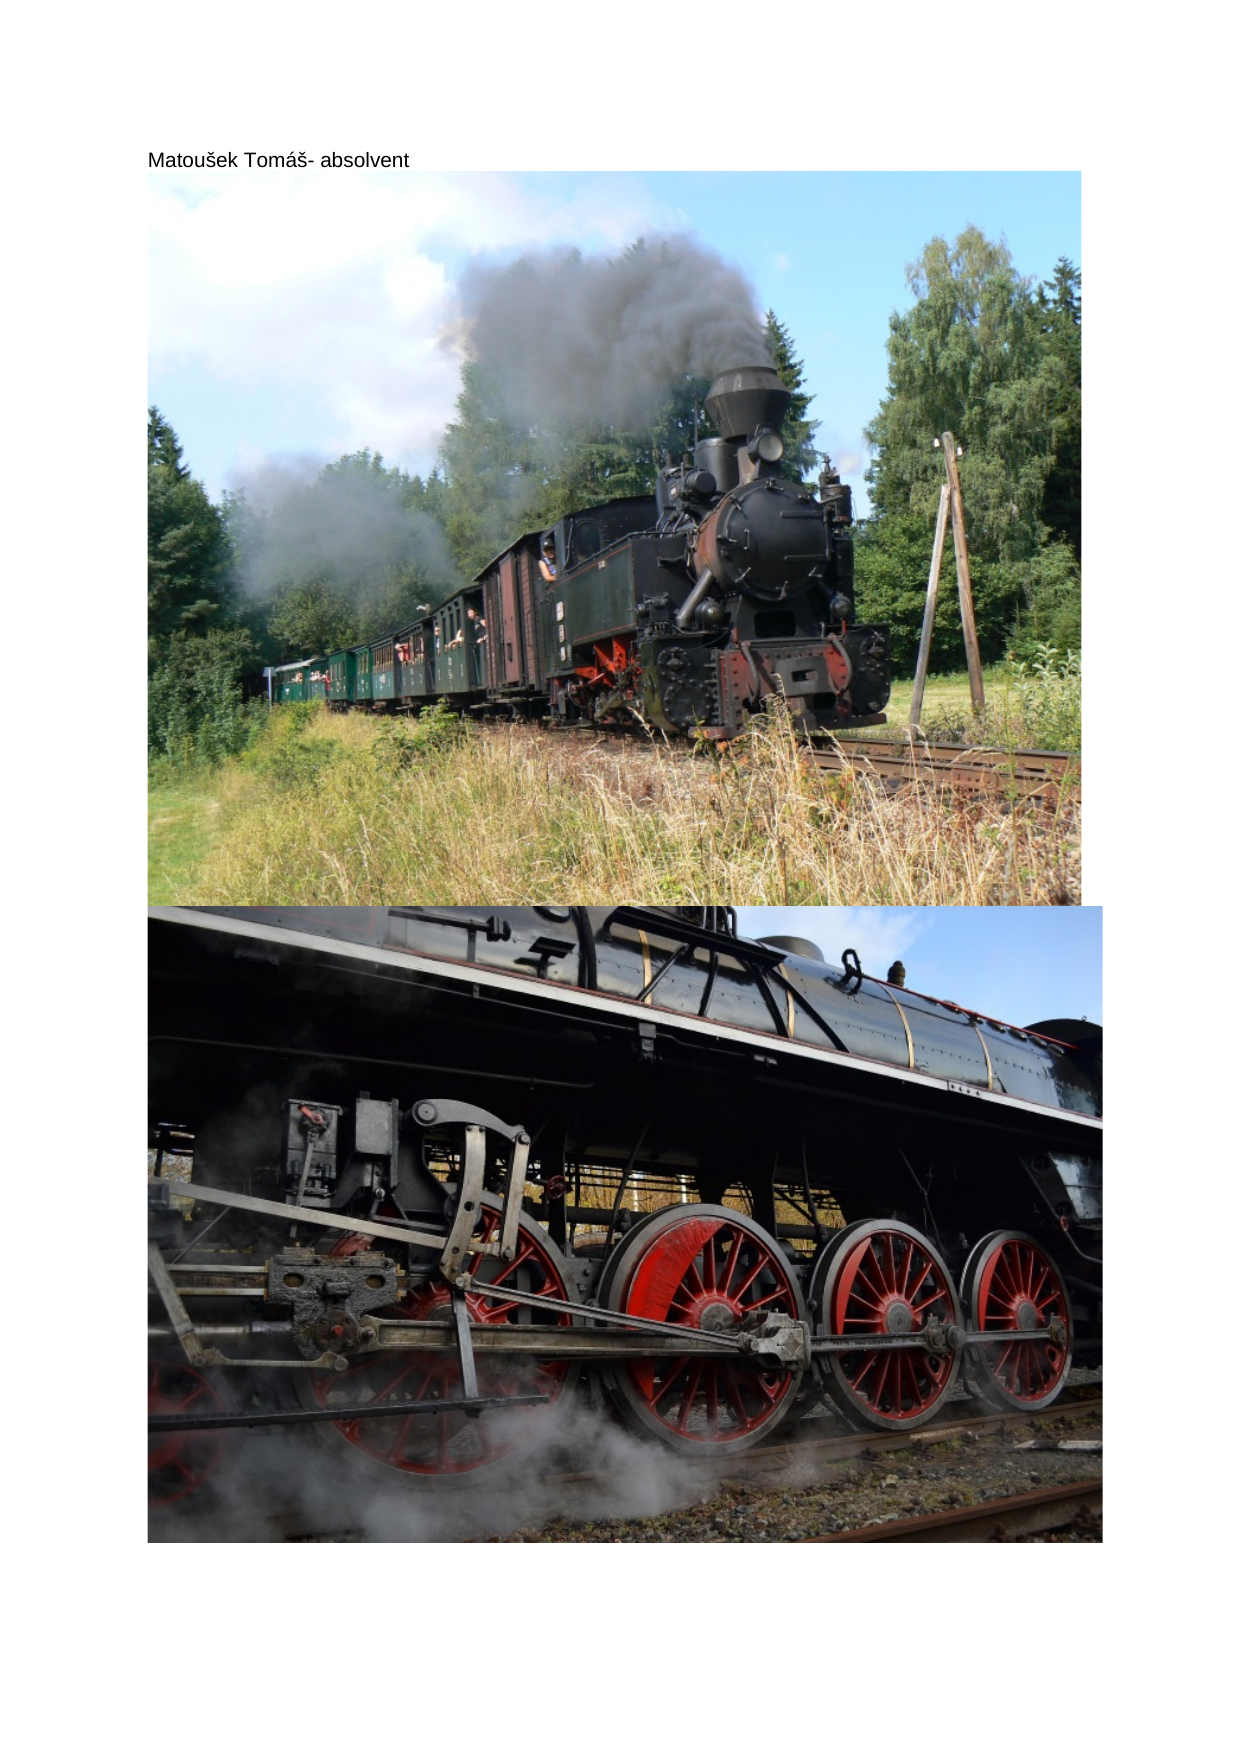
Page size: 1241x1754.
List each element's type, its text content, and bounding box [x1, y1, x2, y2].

picture [147, 171, 1103, 1543]
text Matoušek Tomáš- absolvent [148, 148, 1093, 172]
